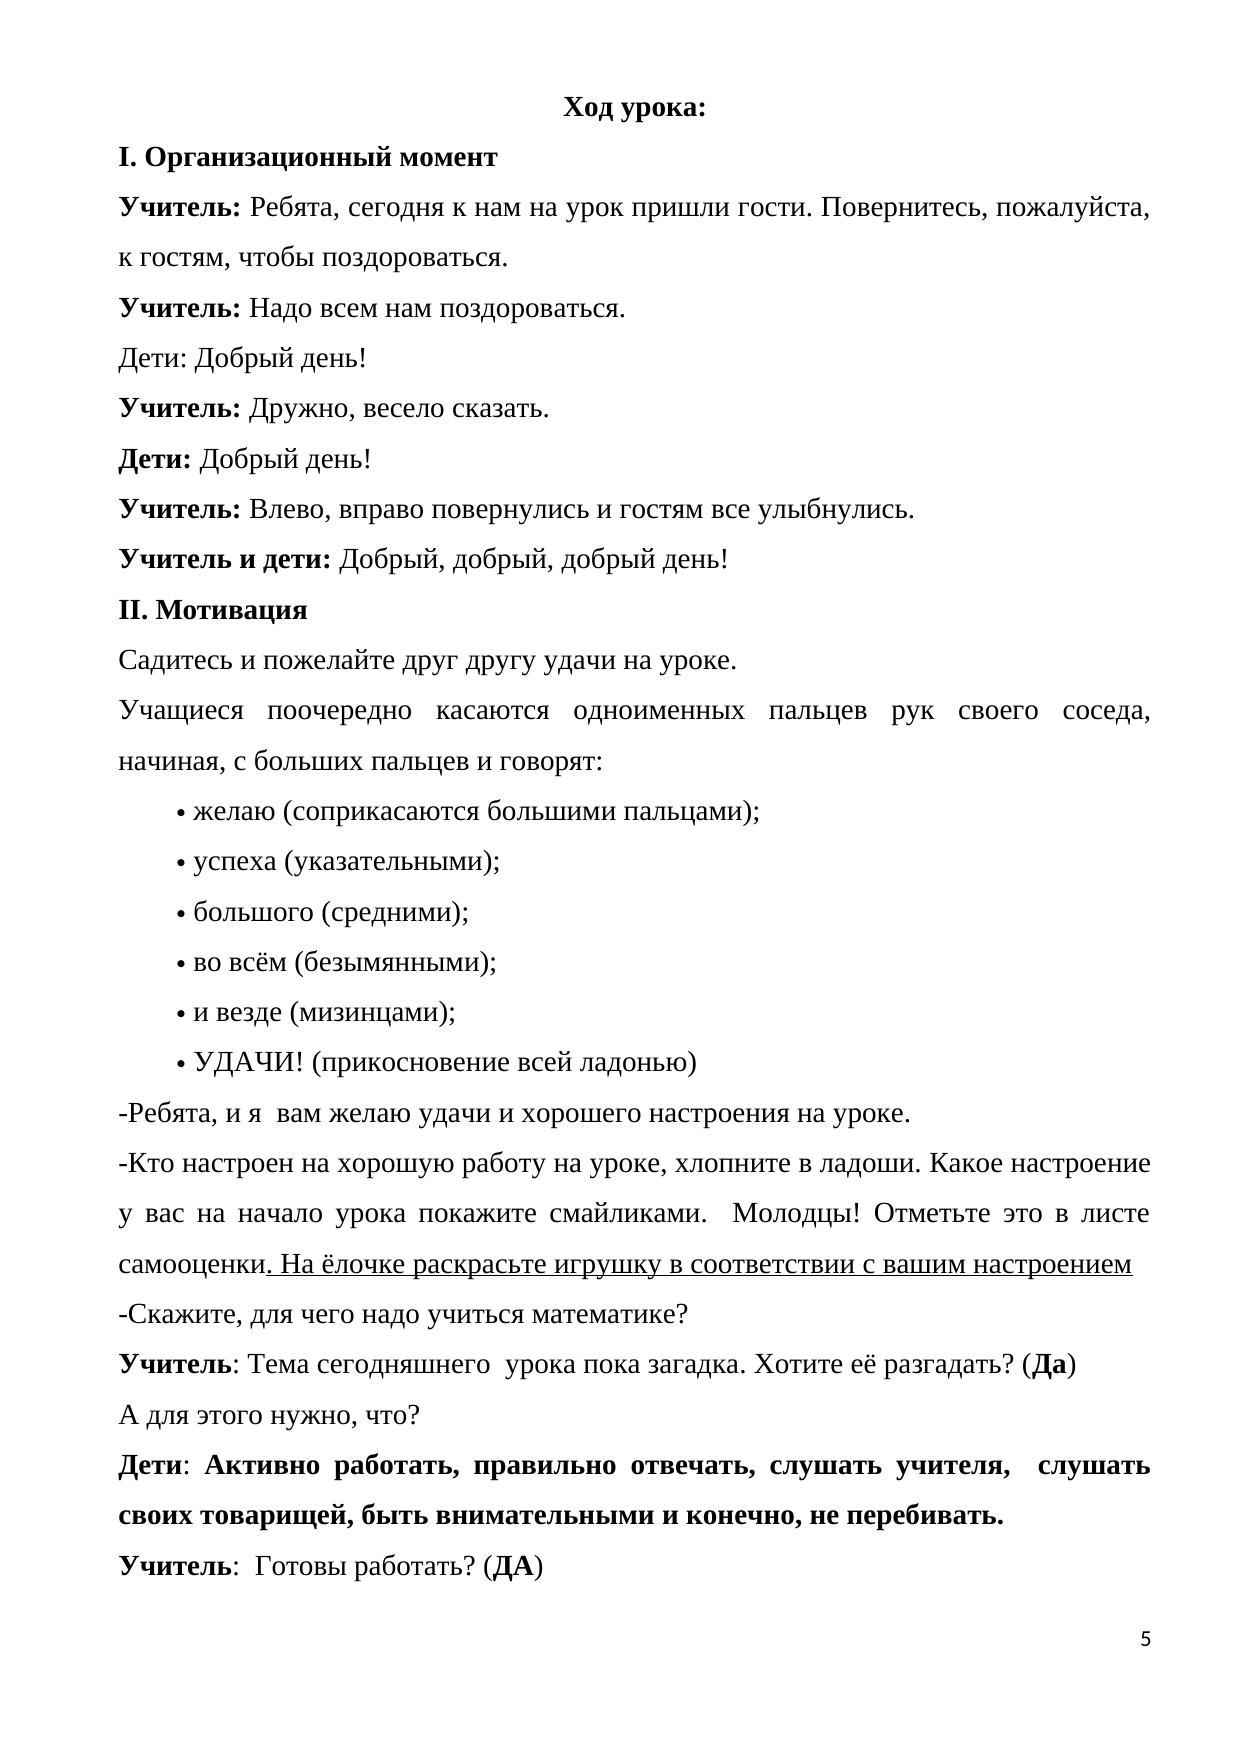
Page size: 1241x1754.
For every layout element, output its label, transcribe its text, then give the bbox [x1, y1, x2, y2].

text II. Мотивация [118, 592, 1152, 625]
text -Кто настроен на хорошую работу на уроке, хлопните в ладоши. Какое настроение у вас на начало урока покажите смайликами. Молодцы! Отметьте это в листе самооценки. На ёлочке раскрасьте игрушку в соответствии с вашим настроением [118, 1145, 1152, 1279]
text А для этого нужно, что? [118, 1397, 1152, 1430]
list во всём (безымянными); [118, 944, 1152, 977]
text Учитель: Влево, вправо повернулись и гостям все улыбнулись. [118, 491, 1152, 525]
text Учитель: Надо всем нам поздороваться. [118, 290, 1152, 323]
text I. Организационный момент [118, 139, 1152, 172]
list желаю (соприкасаются большими пальцами); [118, 793, 1152, 827]
text -Ребята, и я вам желаю удачи и хорошего настроения на уроке. [118, 1095, 1152, 1128]
text Учитель: Дружно, весело сказать. [118, 391, 1152, 424]
text Садитесь и пожелайте друг другу удачи на уроке. [118, 642, 1152, 676]
text Учитель: Ребята, сегодня к нам на урок пришли гости. Повернитесь, пожалуйста, к гостям, чтобы поздороваться. [118, 189, 1152, 273]
text Учащиеся поочередно касаются одноименных пальцев рук своего соседа, начиная, с больших пальцев и говорят: [118, 692, 1152, 776]
text Учитель: Тема сегодняшнего урока пока загадка. Хотите её разгадать? (Да) [118, 1346, 1152, 1380]
list успеха (указательными); [118, 843, 1152, 877]
text Учитель и дети: Добрый, добрый, добрый день! [118, 541, 1152, 575]
text Учитель: Готовы работать? (ДА) [118, 1548, 1152, 1581]
list УДАЧИ! (прикосновение всей ладонью) [118, 1044, 1152, 1078]
text Дети: Добрый день! [118, 441, 1152, 474]
list и везде (мизинцами); [118, 994, 1152, 1028]
text -Скажите, для чего надо учиться математике? [118, 1296, 1152, 1330]
text Дети: Добрый день! [118, 340, 1152, 374]
text Ход урока: [118, 89, 1152, 122]
text Дети: Активно работать, правильно отвечать, слушать учителя, слушать своих товарищей, быть внимательными и конечно, не перебивать. [118, 1447, 1152, 1531]
list большого (средними); [118, 894, 1152, 927]
